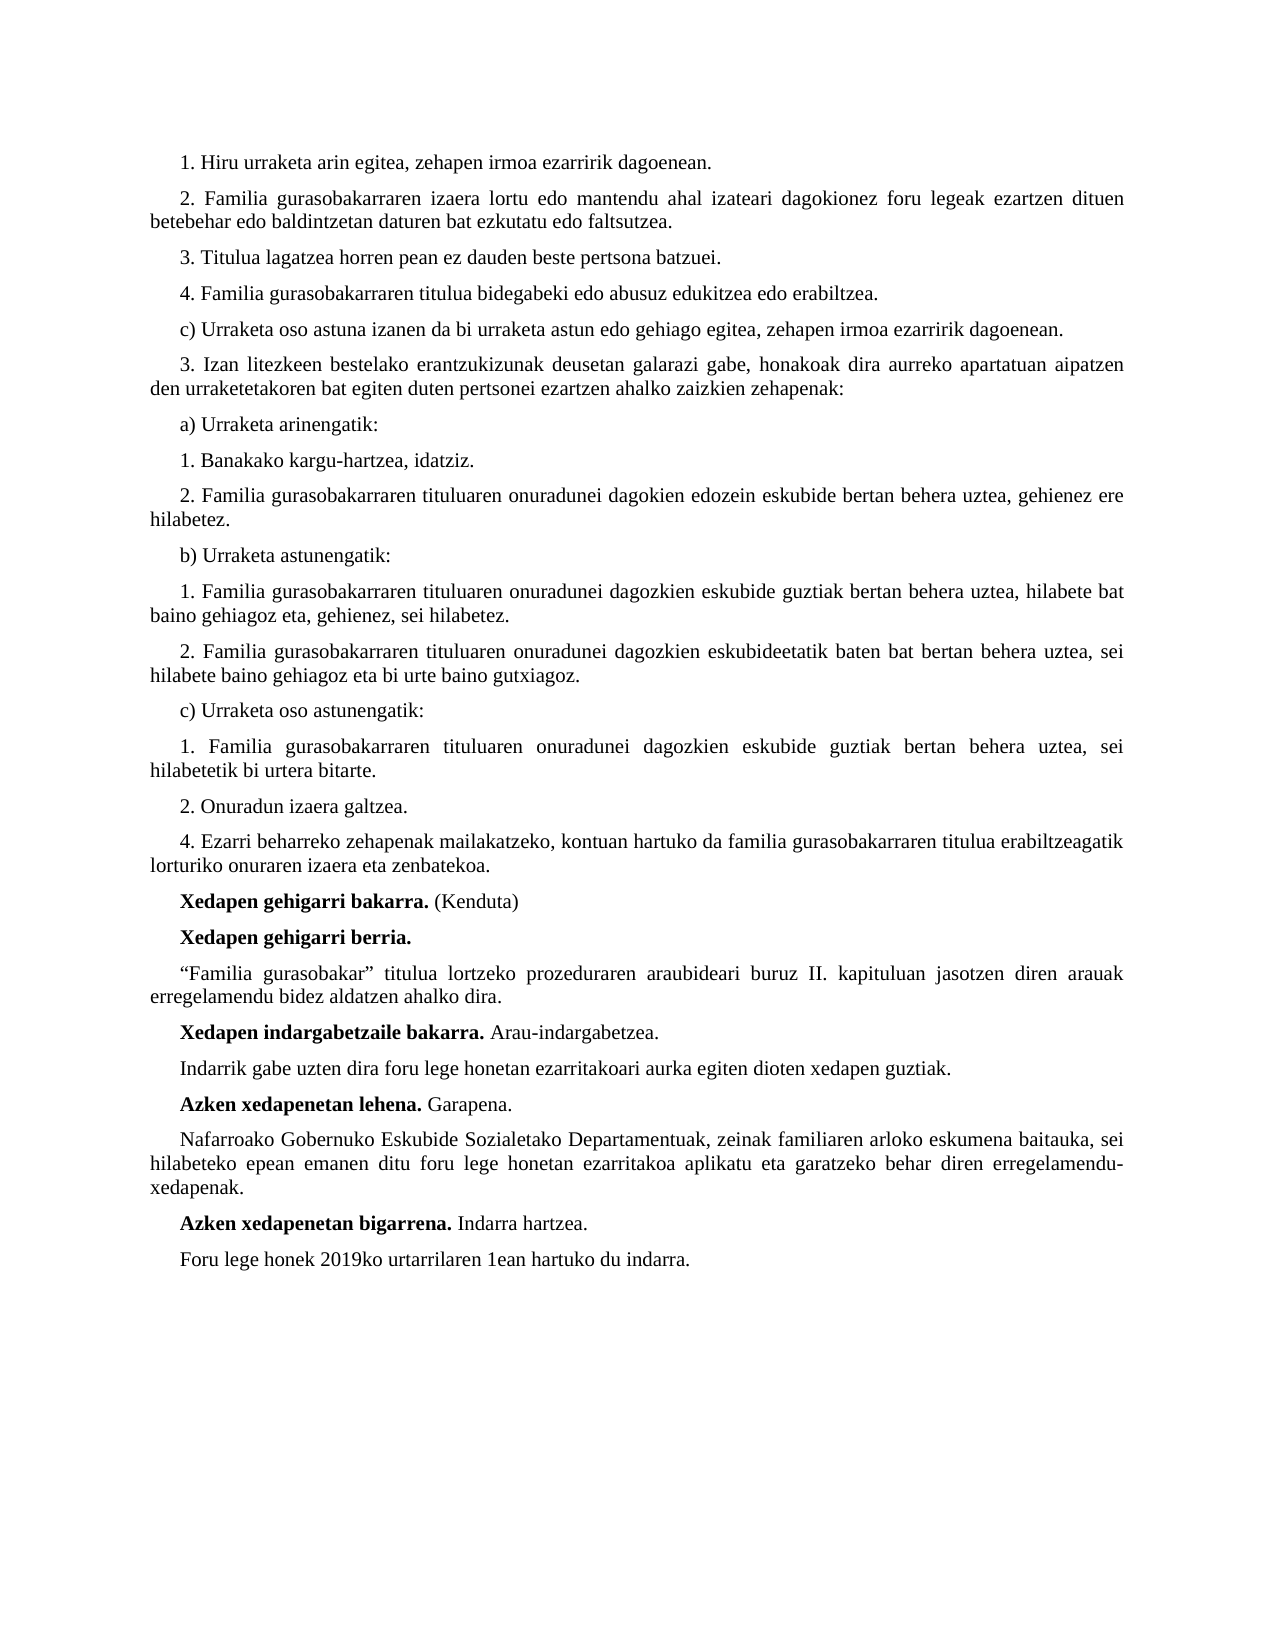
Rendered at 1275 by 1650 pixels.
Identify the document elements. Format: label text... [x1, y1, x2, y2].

text Foru lege honek 2019ko urtarrilaren 1ean hartuko du indarra. [150, 1247, 1125, 1271]
text c) Urraketa oso astuna izanen da bi urraketa astun edo gehiago egitea, zehapen irmoa ezarririk dagoenean. [150, 317, 1125, 341]
text 1. Familia gurasobakarraren tituluaren onuradunei dagozkien eskubide guztiak bertan behera uztea, hilabete bat baino gehiagoz eta, gehienez, sei hilabetez. [150, 579, 1125, 627]
text Azken xedapenetan bigarrena. Indarra hartzea. [150, 1211, 1125, 1235]
text 1. Hiru urraketa arin egitea, zehapen irmoa ezarririk dagoenean. [150, 150, 1125, 174]
text b) Urraketa astunengatik: [150, 543, 1125, 567]
text 2. Familia gurasobakarraren tituluaren onuradunei dagozkien eskubideetatik baten bat bertan behera uztea, sei hilabete baino gehiagoz eta bi urte baino gutxiagoz. [150, 639, 1125, 687]
text a) Urraketa arinengatik: [150, 412, 1125, 436]
text 2. Familia gurasobakarraren tituluaren onuradunei dagokien edozein eskubide bertan behera uztea, gehienez ere hilabetez. [150, 484, 1125, 532]
text 2. Familia gurasobakarraren izaera lortu edo mantendu ahal izateari dagokionez foru legeak ezartzen dituen betebehar edo baldintzetan daturen bat ezkutatu edo faltsutzea. [150, 186, 1125, 234]
text Azken xedapenetan lehena. Garapena. [150, 1092, 1125, 1116]
text 4. Ezarri beharreko zehapenak mailakatzeko, kontuan hartuko da familia gurasobakarraren titulua erabiltzeagatik lorturiko onuraren izaera eta zenbatekoa. [150, 830, 1125, 878]
text c) Urraketa oso astunengatik: [150, 698, 1125, 722]
text “Familia gurasobakar” titulua lortzeko prozeduraren araubideari buruz II. kapituluan jasotzen diren arauak erregelamendu bidez aldatzen ahalko dira. [150, 961, 1125, 1009]
text 3. Izan litezkeen bestelako erantzukizunak deusetan galarazi gabe, honakoak dira aurreko apartatuan aipatzen den urraketetakoren bat egiten duten pertsonei ezartzen ahalko zaizkien zehapenak: [150, 353, 1125, 401]
text 1. Familia gurasobakarraren tituluaren onuradunei dagozkien eskubide guztiak bertan behera uztea, sei hilabetetik bi urtera bitarte. [150, 734, 1125, 782]
text Nafarroako Gobernuko Eskubide Sozialetako Departamentuak, zeinak familiaren arloko eskumena baitauka, sei hilabeteko epean emanen ditu foru lege honetan ezarritakoa aplikatu eta garatzeko behar diren erregelamendu-xedapenak. [150, 1128, 1125, 1199]
text Xedapen gehigarri bakarra. (Kenduta) [150, 889, 1125, 913]
text 2. Onuradun izaera galtzea. [150, 794, 1125, 818]
text Xedapen gehigarri berria. [150, 925, 1125, 949]
text 1. Banakako kargu-hartzea, idatziz. [150, 448, 1125, 472]
text Xedapen indargabetzaile bakarra. Arau-indargabetzea. [150, 1021, 1125, 1044]
text 4. Familia gurasobakarraren titulua bidegabeki edo abusuz edukitzea edo erabiltzea. [150, 281, 1125, 305]
text Indarrik gabe uzten dira foru lege honetan ezarritakoari aurka egiten dioten xedapen guztiak. [150, 1056, 1125, 1080]
text 3. Titulua lagatzea horren pean ez dauden beste pertsona batzuei. [150, 245, 1125, 269]
